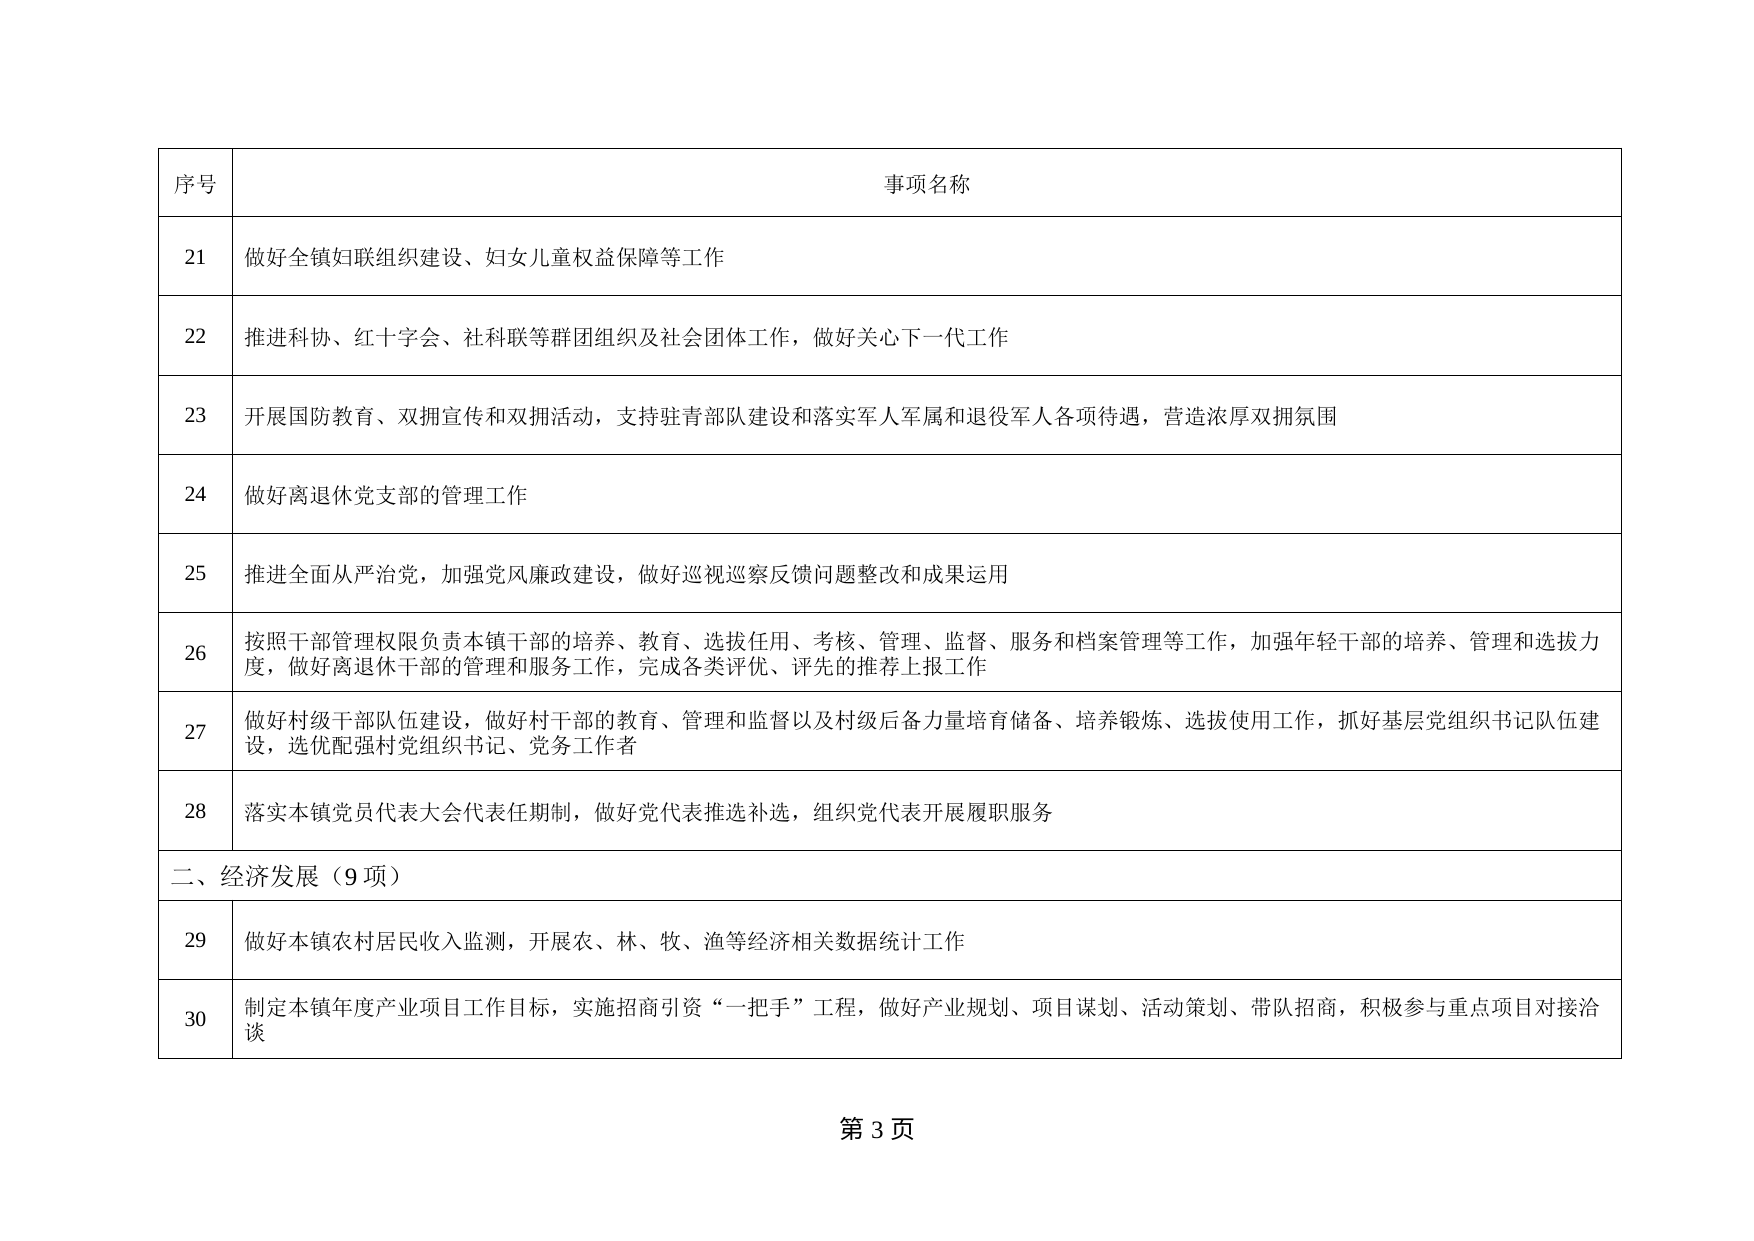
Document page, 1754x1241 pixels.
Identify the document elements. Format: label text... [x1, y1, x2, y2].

table_cell 26 [159, 613, 232, 691]
table_cell 做好村级干部队伍建设，做好村干部的教育、管理和监督以及村级后备力量培育储备、培养锻炼、选拔使用工作，抓好基层党组织书记队伍建设，选优配强村党组织书记、党务工作者 [233, 692, 1621, 770]
table_cell 30 [159, 980, 232, 1058]
table_cell 23 [159, 376, 232, 454]
table_cell 做好全镇妇联组织建设、妇女儿童权益保障等工作 [233, 217, 1621, 295]
table_cell 29 [159, 901, 232, 979]
table_cell 做好本镇农村居民收入监测，开展农、林、牧、渔等经济相关数据统计工作 [233, 901, 1621, 979]
table_cell 二、经济发展（9项） [159, 851, 1621, 899]
table_cell 做好离退休党支部的管理工作 [233, 455, 1621, 533]
table_cell 落实本镇党员代表大会代表任期制，做好党代表推选补选，组织党代表开展履职服务 [233, 771, 1621, 849]
table_cell 开展国防教育、双拥宣传和双拥活动，支持驻青部队建设和落实军人军属和退役军人各项待遇，营造浓厚双拥氛围 [233, 376, 1621, 454]
table_cell 推进全面从严治党，加强党风廉政建设，做好巡视巡察反馈问题整改和成果运用 [233, 534, 1621, 612]
table_cell 推进科协、红十字会、社科联等群团组织及社会团体工作，做好关心下一代工作 [233, 296, 1621, 374]
table_header 序号 [159, 149, 232, 216]
table_cell 25 [159, 534, 232, 612]
table_cell 24 [159, 455, 232, 533]
table_cell 28 [159, 771, 232, 849]
table_cell 按照干部管理权限负责本镇干部的培养、教育、选拔任用、考核、管理、监督、服务和档案管理等工作，加强年轻干部的培养、管理和选拔力度，做好离退休干部的管理和服务工作，完成各类评优、评先的推荐上报工作 [233, 613, 1621, 691]
table_cell 22 [159, 296, 232, 374]
table_cell 制定本镇年度产业项目工作目标，实施招商引资“一把手”工程，做好产业规划、项目谋划、活动策划、带队招商，积极参与重点项目对接洽谈 [233, 980, 1621, 1058]
table_cell 21 [159, 217, 232, 295]
table_header 事项名称 [233, 149, 1621, 216]
table_cell 27 [159, 692, 232, 770]
